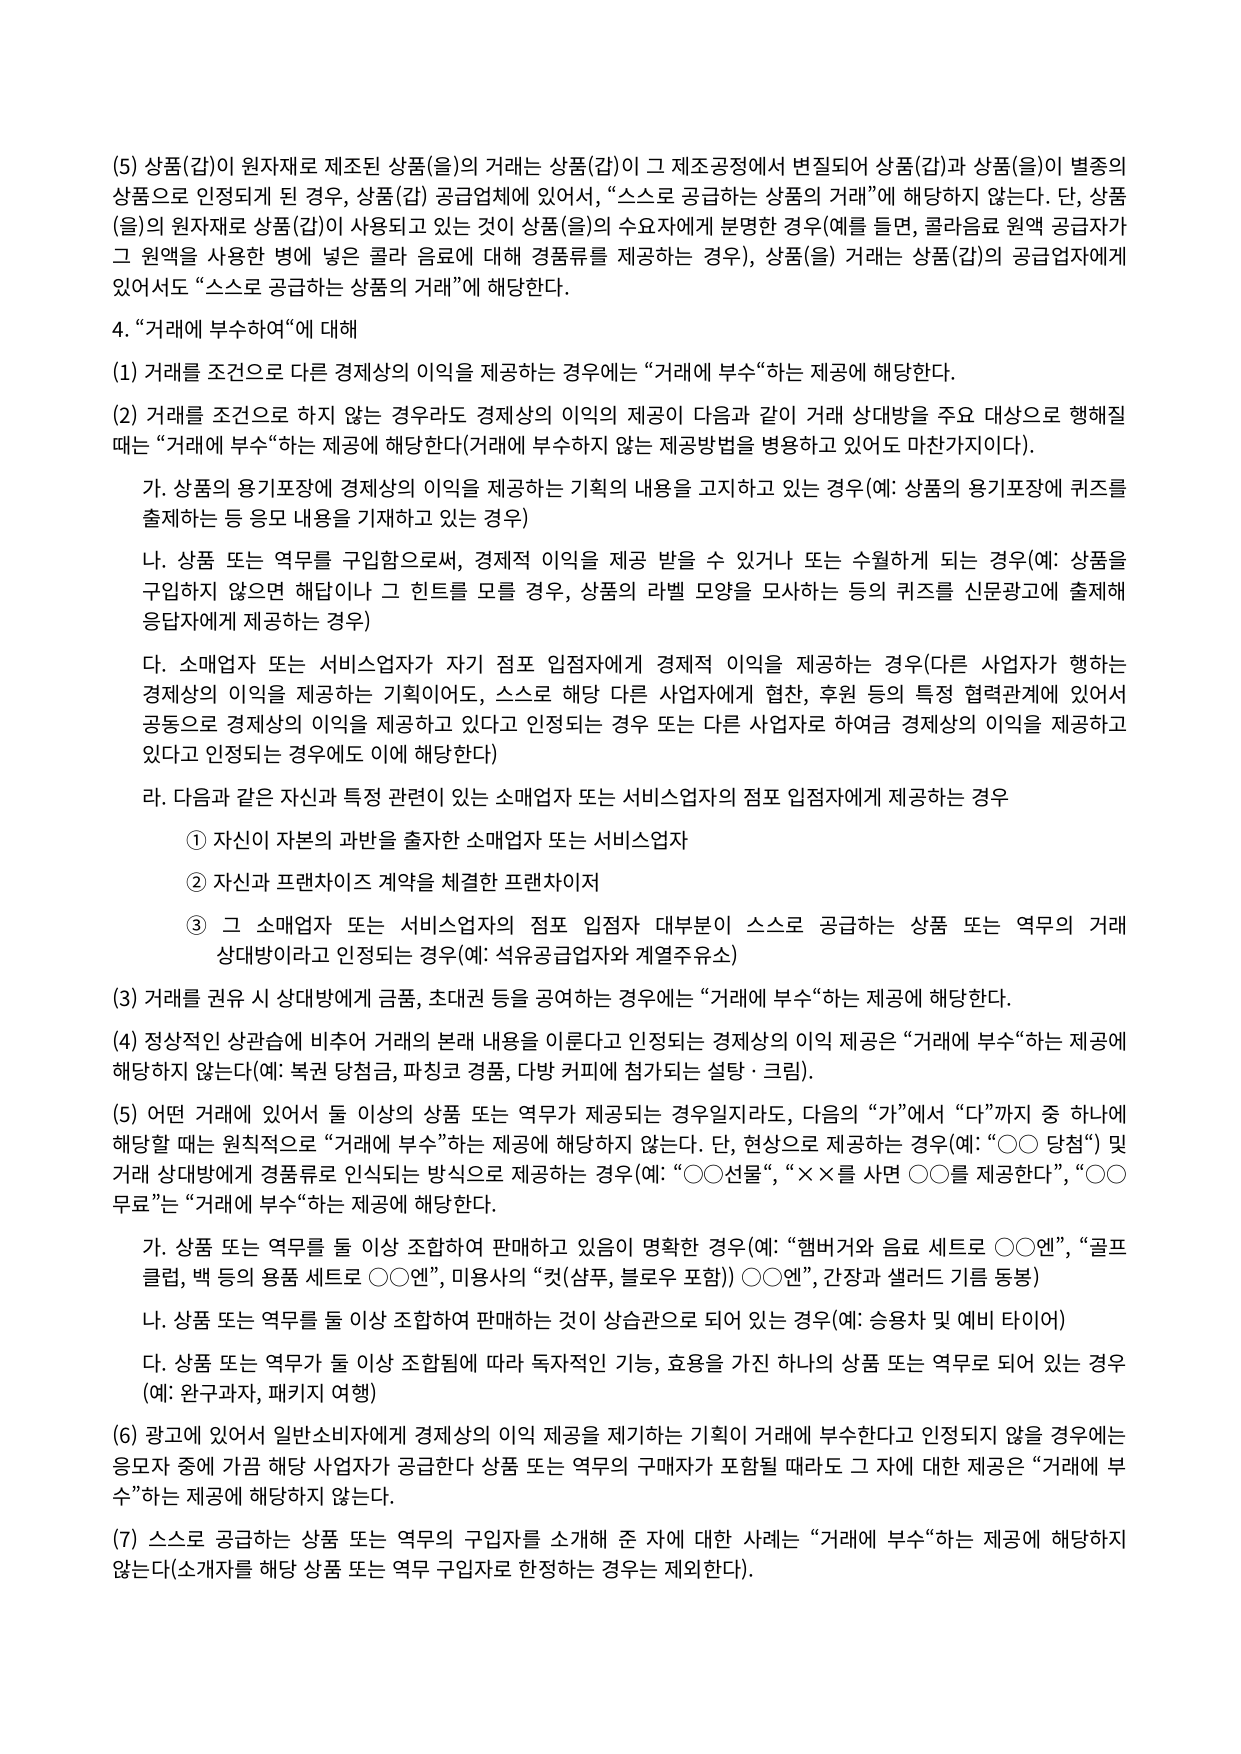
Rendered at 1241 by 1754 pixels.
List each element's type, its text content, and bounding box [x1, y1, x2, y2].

text 다. 상품 또는 역무가 둘 이상 조합됨에 따라 독자적인 기능, 효용을 가진 하나의 상품 또는 역무로 되어 있는 경우(예: 완구과자, 패키지 여행) [142, 1347, 1128, 1407]
text 가. 상품의 용기포장에 경제상의 이익을 제공하는 기획의 내용을 고지하고 있는 경우(예: 상품의 용기포장에 퀴즈를 출제하는 등 응모 내용을 기재하고 있는 경우) [142, 472, 1128, 532]
text (4) 정상적인 상관습에 비추어 거래의 본래 내용을 이룬다고 인정되는 경제상의 이익 제공은 “거래에 부수“하는 제공에 해당하지 않는다(예: 복권 당첨금, 파칭코 경품, 다방 커피에 첨가되는 설탕 · 크림). [112, 1025, 1128, 1085]
text (7) 스스로 공급하는 상품 또는 역무의 구입자를 소개해 준 자에 대한 사례는 “거래에 부수“하는 제공에 해당하지 않는다(소개자를 해당 상품 또는 역무 구입자로 한정하는 경우는 제외한다). [112, 1523, 1128, 1583]
text ③ 그 소매업자 또는 서비스업자의 점포 입점자 대부분이 스스로 공급하는 상품 또는 역무의 거래 상대방이라고 인정되는 경우(예: 석유공급업자와 계열주유소) [186, 909, 1128, 970]
text (6) 광고에 있어서 일반소비자에게 경제상의 이익 제공을 제기하는 기획이 거래에 부수한다고 인정되지 않을 경우에는 응모자 중에 가끔 해당 사업자가 공급한다 상품 또는 역무의 구매자가 포함될 때라도 그 자에 대한 제공은 “거래에 부수”하는 제공에 해당하지 않는다. [112, 1420, 1128, 1510]
text 4. “거래에 부수하여“에 대해 [112, 313, 1128, 344]
text 나. 상품 또는 역무를 구입함으로써, 경제적 이익을 제공 받을 수 있거나 또는 수월하게 되는 경우(예: 상품을 구입하지 않으면 해답이나 그 힌트를 모를 경우, 상품의 라벨 모양을 모사하는 등의 퀴즈를 신문광고에 출제해 응답자에게 제공하는 경우) [142, 545, 1128, 635]
text (5) 어떤 거래에 있어서 둘 이상의 상품 또는 역무가 제공되는 경우일지라도, 다음의 “가”에서 “다”까지 중 하나에 해당할 때는 원칙적으로 “거래에 부수”하는 제공에 해당하지 않는다. 단, 현상으로 제공하는 경우(예: “○○ 당첨“) 및 거래 상대방에게 경품류로 인식되는 방식으로 제공하는 경우(예: “○○선물“, “××를 사면 ○○를 제공한다”, “○○ 무료”는 “거래에 부수“하는 제공에 해당한다. [112, 1098, 1128, 1219]
text 다. 소매업자 또는 서비스업자가 자기 점포 입점자에게 경제적 이익을 제공하는 경우(다른 사업자가 행하는 경제상의 이익을 제공하는 기획이어도, 스스로 해당 다른 사업자에게 협찬, 후원 등의 특정 협력관계에 있어서 공동으로 경제상의 이익을 제공하고 있다고 인정되는 경우 또는 다른 사업자로 하여금 경제상의 이익을 제공하고 있다고 인정되는 경우에도 이에 해당한다) [142, 648, 1128, 769]
text 가. 상품 또는 역무를 둘 이상 조합하여 판매하고 있음이 명확한 경우(예: “햄버거와 음료 세트로 ○○엔”, “골프 클럽, 백 등의 용품 세트로 ○○엔”, 미용사의 “컷(샴푸, 블로우 포함)) ○○엔”, 간장과 샐러드 기름 동봉) [142, 1231, 1128, 1292]
text 라. 다음과 같은 자신과 특정 관련이 있는 소매업자 또는 서비스업자의 점포 입점자에게 제공하는 경우 [142, 781, 1128, 811]
text (3) 거래를 권유 시 상대방에게 금품, 초대권 등을 공여하는 경우에는 “거래에 부수“하는 제공에 해당한다. [112, 982, 1128, 1012]
text (5) 상품(갑)이 원자재로 제조된 상품(을)의 거래는 상품(갑)이 그 제조공정에서 변질되어 상품(갑)과 상품(을)이 별종의 상품으로 인정되게 된 경우, 상품(갑) 공급업체에 있어서, “스스로 공급하는 상품의 거래”에 해당하지 않는다. 단, 상품(을)의 원자재로 상품(갑)이 사용되고 있는 것이 상품(을)의 수요자에게 분명한 경우(예를 들면, 콜라음료 원액 공급자가 그 원액을 사용한 병에 넣은 콜라 음료에 대해 경품류를 제공하는 경우), 상품(을) 거래는 상품(갑)의 공급업자에게 있어서도 “스스로 공급하는 상품의 거래”에 해당한다. [112, 150, 1128, 301]
text (1) 거래를 조건으로 다른 경제상의 이익을 제공하는 경우에는 “거래에 부수“하는 제공에 해당한다. [112, 356, 1128, 386]
text 나. 상품 또는 역무를 둘 이상 조합하여 판매하는 것이 상습관으로 되어 있는 경우(예: 승용차 및 예비 타이어) [142, 1304, 1128, 1334]
text ① 자신이 자본의 과반을 출자한 소매업자 또는 서비스업자 [186, 824, 1128, 854]
text ② 자신과 프랜차이즈 계약을 체결한 프랜차이저 [186, 867, 1128, 897]
text (2) 거래를 조건으로 하지 않는 경우라도 경제상의 이익의 제공이 다음과 같이 거래 상대방을 주요 대상으로 행해질 때는 “거래에 부수“하는 제공에 해당한다(거래에 부수하지 않는 제공방법을 병용하고 있어도 마찬가지이다). [112, 399, 1128, 459]
